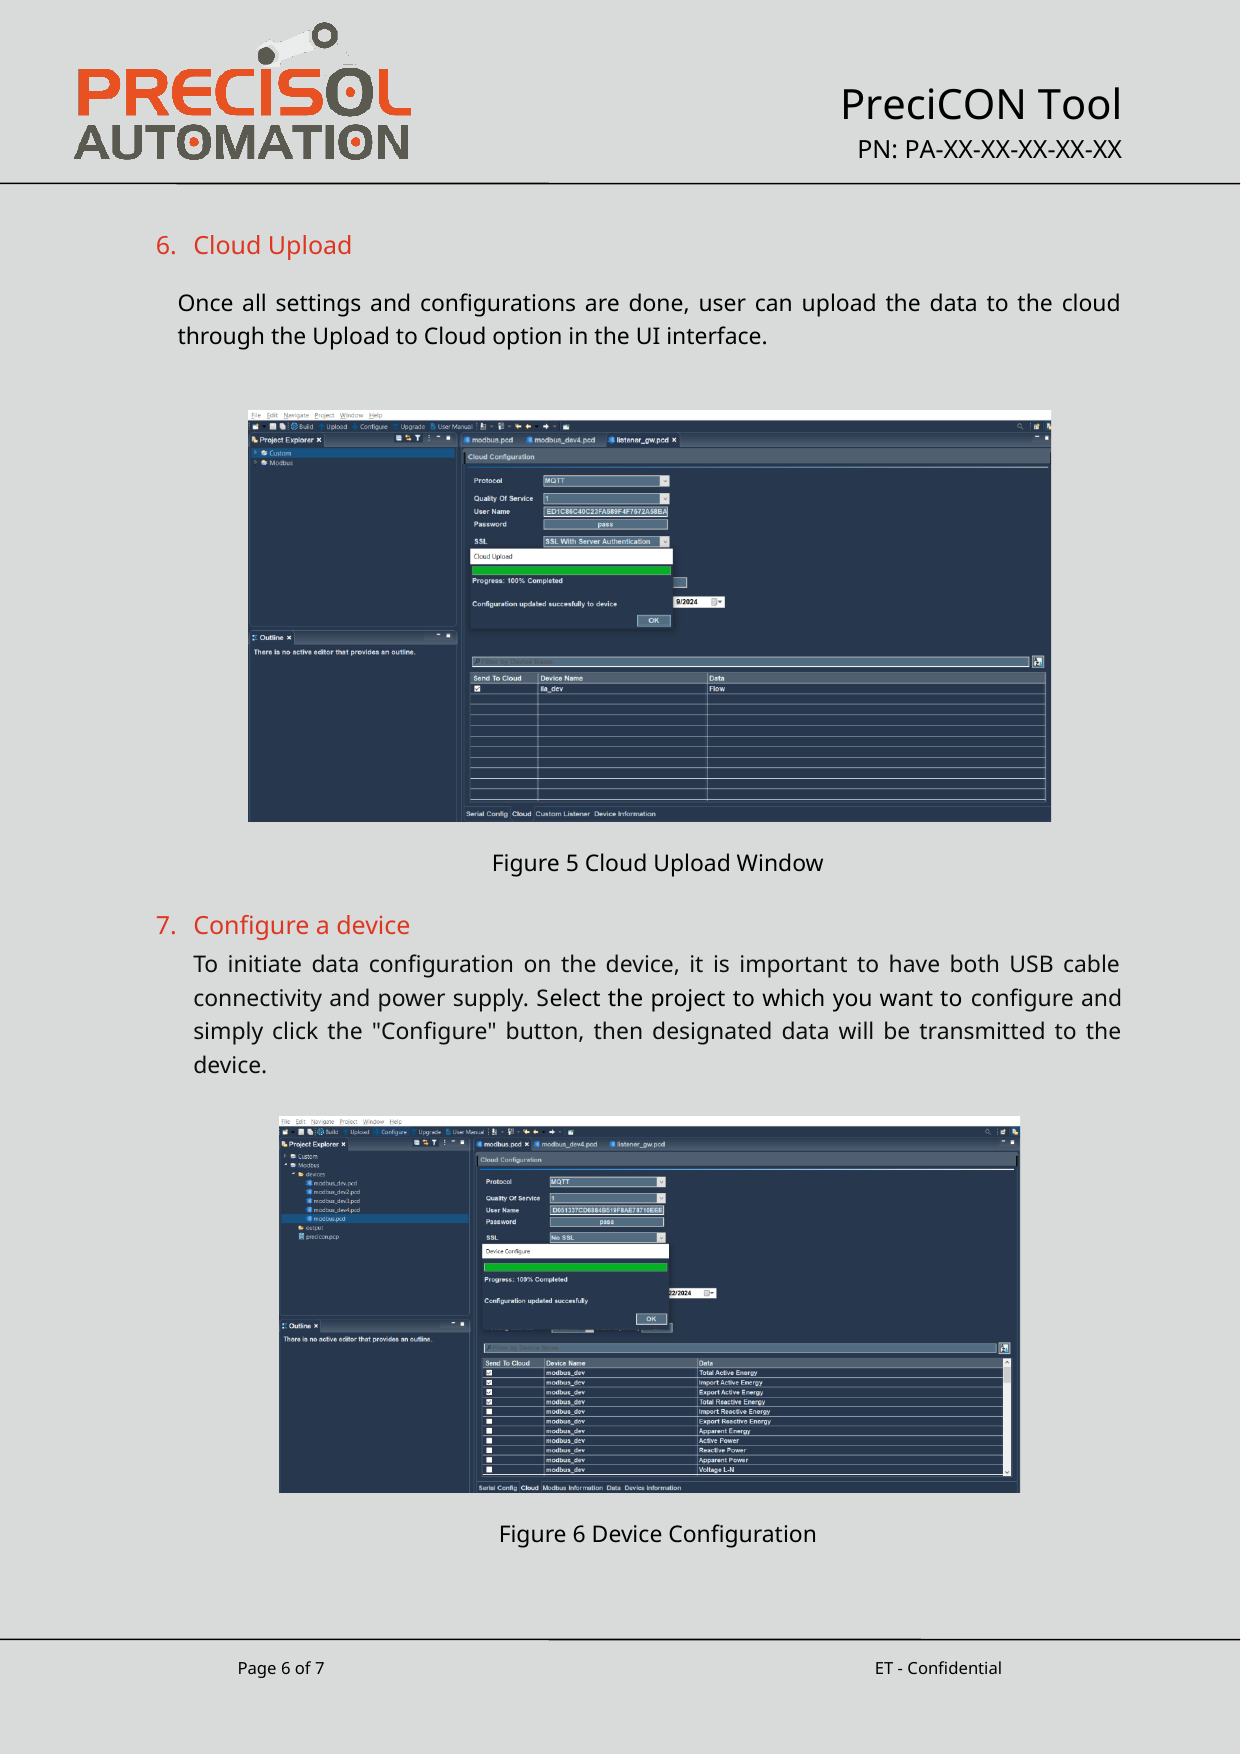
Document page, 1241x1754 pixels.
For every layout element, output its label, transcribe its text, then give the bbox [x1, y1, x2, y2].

picture [248, 410, 1052, 822]
text Figure 6 Device Configuration [193, 1518, 1122, 1549]
subtitle Cloud Upload [156, 227, 1122, 261]
picture [279, 1116, 1021, 1493]
picture [67, 19, 415, 166]
text To initiate data configuration on the device, it is important to have both USB cable connectivity and power supply. Select the project to which you want to configure and simply click the "Configure" button, then designated data will be transmitted to the device. [193, 948, 1122, 1080]
text Figure 5 Cloud Upload Window [193, 846, 1122, 878]
text Once all settings and configurations are done, user can upload the data to the cloud through the Upload to Cloud option in the UI interface. [177, 286, 1122, 351]
subtitle Configure a device [156, 907, 1122, 941]
